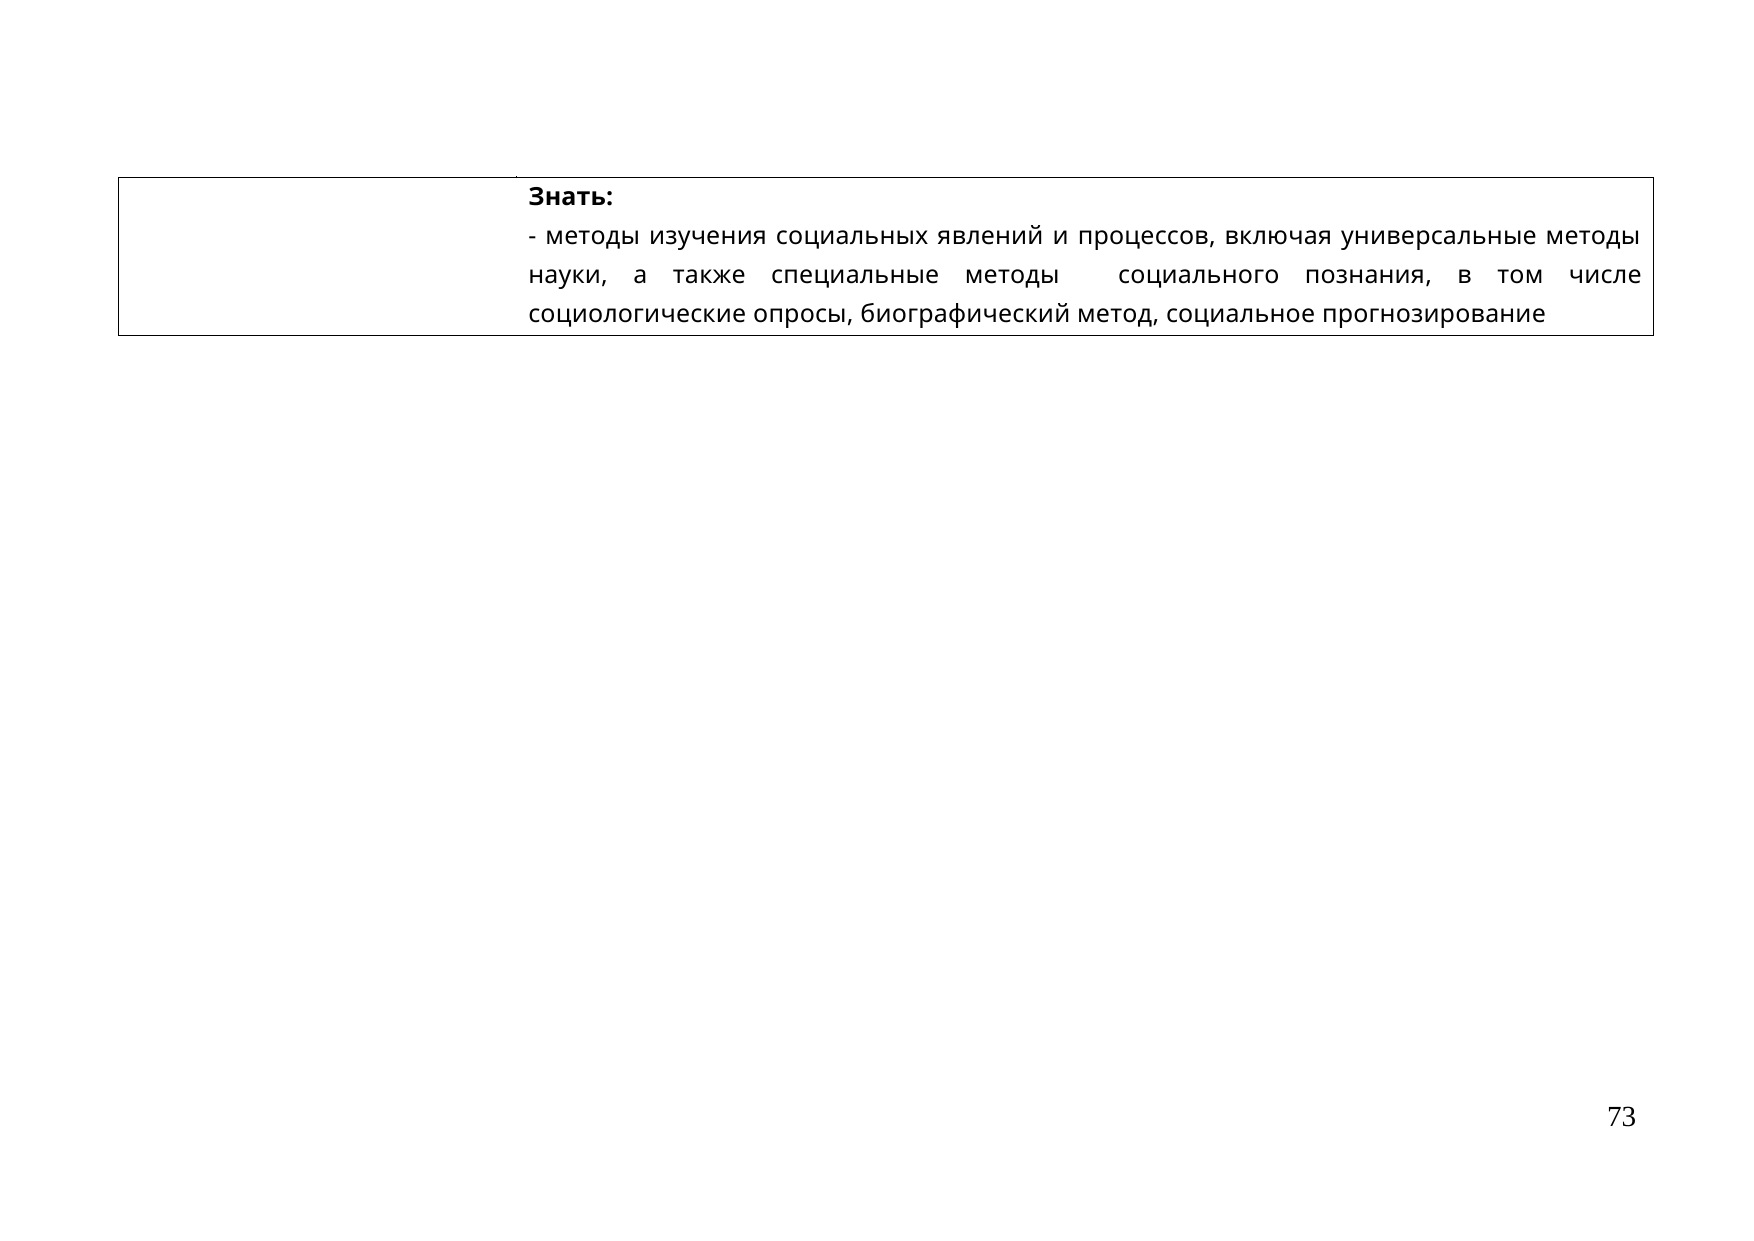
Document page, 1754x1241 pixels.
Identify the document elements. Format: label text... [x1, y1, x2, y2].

table_cell Знать: - методы изучения социальных явлений и процессов, включая универсальные методы науки, а также специальные методы социального познания, в том числе социологические опросы, биографический метод, социальное прогнозирование [517, 178, 1653, 335]
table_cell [119, 178, 517, 335]
